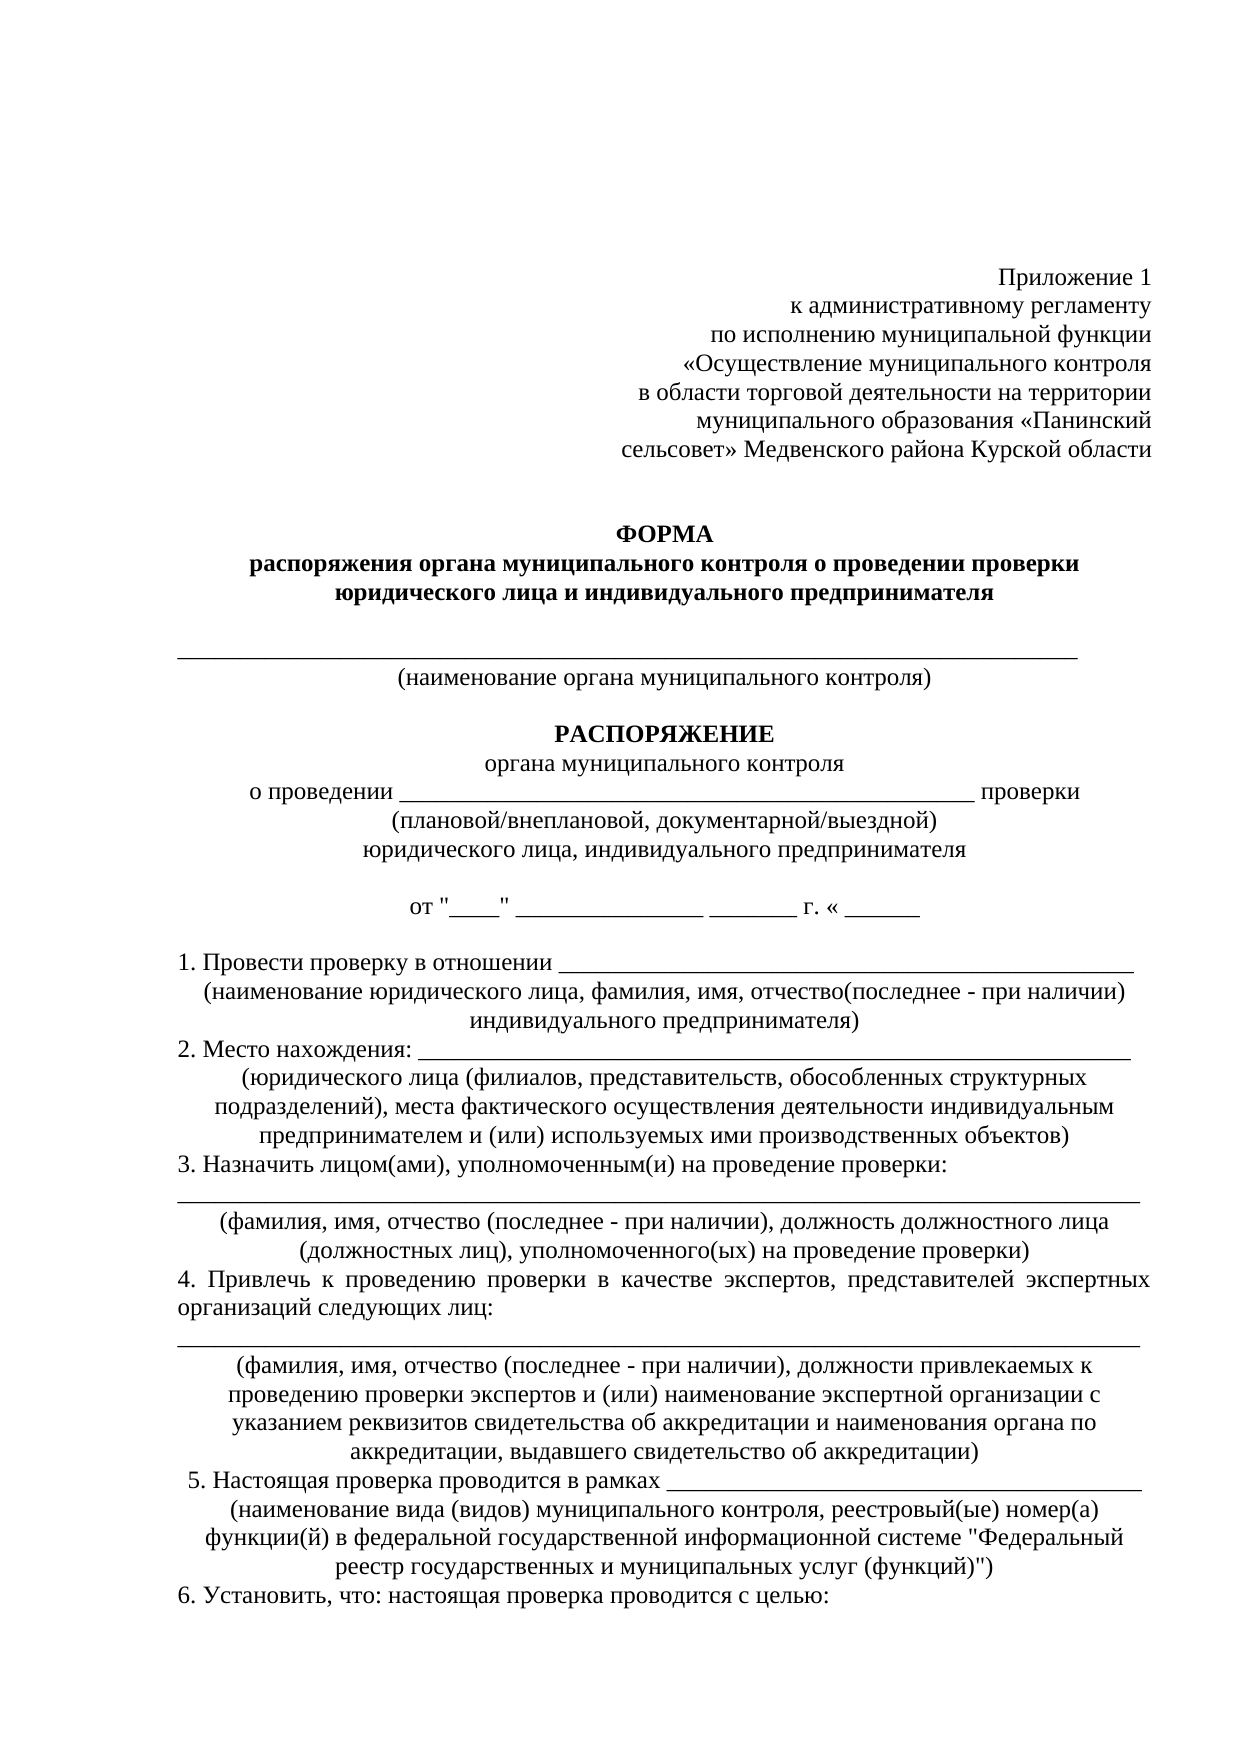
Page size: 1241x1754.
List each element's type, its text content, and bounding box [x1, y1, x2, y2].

text 2. Место нахождения: _________________________________________________________ [177, 1034, 1152, 1062]
text РАСПОРЯЖЕНИЕ [177, 719, 1152, 748]
text 6. Установить, что: настоящая проверка проводится с целью: [177, 1580, 1152, 1609]
text юридического лица, индивидуального предпринимателя [177, 834, 1152, 863]
text в области торговой деятельности на территории [177, 377, 1152, 406]
text сельсовет» Медвенского района Курской области [177, 434, 1152, 463]
text (наименование органа муниципального контроля) [177, 662, 1152, 691]
text (юридического лица (филиалов, представительств, обособленных структурных подразделений), места фактического осуществления деятельности индивидуальным предпринимателем и (или) используемых ими производственных объектов) [177, 1062, 1152, 1149]
text муниципального образования «Панинский [177, 406, 1152, 434]
text от "____" _______________ _______ г. « ______ [177, 891, 1152, 919]
text органа муниципального контроля [177, 748, 1152, 776]
text к административному регламенту [177, 291, 1152, 319]
text _____________________________________________________________________________ [177, 1321, 1152, 1350]
text 3. Назначить лицом(ами), уполномоченным(и) на проведение проверки: [177, 1149, 1152, 1177]
text о проведении ______________________________________________ проверки [177, 776, 1152, 805]
text 1. Провести проверку в отношении ______________________________________________ [177, 947, 1152, 976]
text (плановой/внеплановой, документарной/выездной) [177, 805, 1152, 834]
text распоряжения органа муниципального контроля о проведении проверки юридического лица и индивидуального предпринимателя [177, 548, 1152, 605]
text ________________________________________________________________________ [177, 633, 1152, 662]
text ФОРМА [177, 519, 1152, 548]
text по исполнению муниципальной функции [177, 319, 1152, 348]
text 4. Привлечь к проведению проверки в качестве экспертов, представителей экспертных организаций следующих лиц: [177, 1264, 1152, 1321]
text Приложение 1 [177, 262, 1152, 291]
text (наименование юридического лица, фамилия, имя, отчество(последнее - при наличии) индивидуального предпринимателя) [177, 976, 1152, 1034]
text _____________________________________________________________________________ [177, 1177, 1152, 1206]
text 5. Настоящая проверка проводится в рамках ______________________________________ (наименование вида (видов) муниципального контроля, реестровый(ые) номер(а) функции(й) в федеральной государственной информационной системе "Федеральный реестр государственных и муниципальных услуг (функций)") [177, 1465, 1152, 1580]
text «Осуществление муниципального контроля [177, 348, 1152, 377]
text (фамилия, имя, отчество (последнее - при наличии), должность должностного лица (должностных лиц), уполномоченного(ых) на проведение проверки) [177, 1206, 1152, 1264]
text (фамилия, имя, отчество (последнее - при наличии), должности привлекаемых к проведению проверки экспертов и (или) наименование экспертной организации с указанием реквизитов свидетельства об аккредитации и наименования органа по аккредитации, выдавшего свидетельство об аккредитации) [177, 1350, 1152, 1465]
